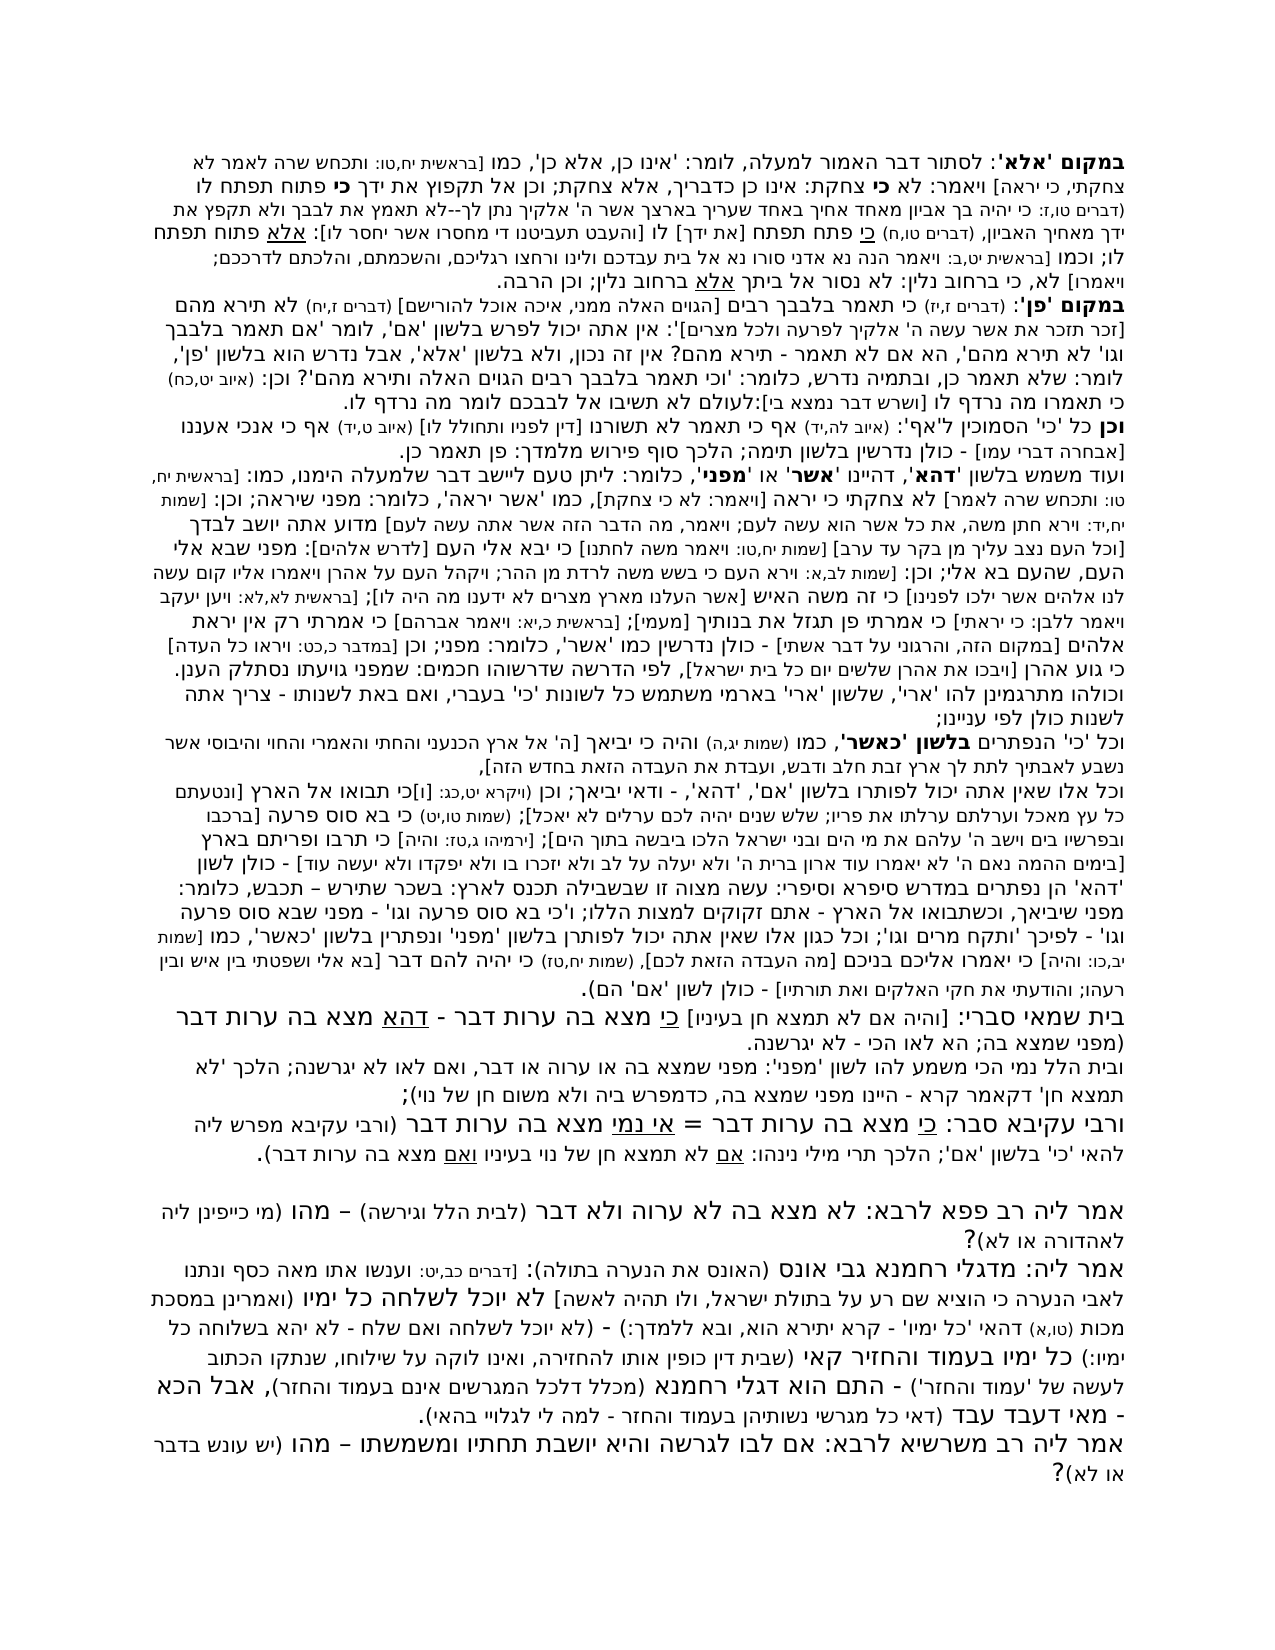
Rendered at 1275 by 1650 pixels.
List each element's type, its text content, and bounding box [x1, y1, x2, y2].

text וכן כל 'כי' הסמוכין ל'אף': (איוב לה,יד) אף כי תאמר לא תשורנו [דין לפניו ותחולל לו] (איוב ט,יד) אף כי אנכי אעננו [אבחרה דברי עמו] - כולן נדרשין בלשון תימה; הלכך סוף פירוש מלמדך: פן תאמר כן. [150, 414, 1125, 463]
text במקום 'פן': (דברים ז,יז) כי תאמר בלבבך רבים [הגוים האלה ממני, איכה אוכל להורישם] (דברים ז,יח) לא תירא מהם [זכר תזכר את אשר עשה ה' אלקיך לפרעה ולכל מצרים]': אין אתה יכול לפרש בלשון 'אם', לומר 'אם תאמר בלבבך וגו' לא תירא מהם', הא אם לא תאמר - תירא מהם? אין זה נכון, ולא בלשון 'אלא', אבל נדרש הוא בלשון 'פן', לומר: שלא תאמר כן, ובתמיה נדרש, כלומר: 'וכי תאמר בלבבך רבים הגוים האלה ותירא מהם'? וכן: (איוב יט,כח) כי תאמרו מה נרדף לו [ושרש דבר נמצא בי]:לעולם לא תשיבו אל לבבכם לומר מה נרדף לו. [150, 293, 1125, 414]
text וכל 'כי' הנפתרים בלשון 'כאשר', כמו (שמות יג,ה) והיה כי יביאך [ה' אל ארץ הכנעני והחתי והאמרי והחוי והיבוסי אשר נשבע לאבתיך לתת לך ארץ זבת חלב ודבש, ועבדת את העבדה הזאת בחדש הזה], [150, 730, 1125, 779]
text בית שמאי סברי: [והיה אם לא תמצא חן בעיניו] כי מצא בה ערות דבר - דהא מצא בה ערות דבר (מפני שמצא בה; הא לאו הכי - לא יגרשנה. [150, 1002, 1125, 1055]
text אמר ליה רב פפא לרבא: לא מצא בה לא ערוה ולא דבר (לבית הלל וגירשה) – מהו (מי כייפינן ליה לאהדורה או לא)? [150, 1196, 1125, 1254]
text ועוד משמש בלשון 'דהא', דהיינו 'אשר' או 'מפני', כלומר: ליתן טעם ליישב דבר שלמעלה הימנו, כמו: [בראשית יח,טו: ותכחש שרה לאמר] לא צחקתי כי יראה [ויאמר: לא כי צחקת], כמו 'אשר יראה', כלומר: מפני שיראה; וכן: [שמות יח,יד: וירא חתן משה, את כל אשר הוא עשה לעם; ויאמר, מה הדבר הזה אשר אתה עשה לעם] מדוע אתה יושב לבדך [וכל העם נצב עליך מן בקר עד ערב] [שמות יח,טו: ויאמר משה לחתנו] כי יבא אלי העם [לדרש אלהים]: מפני שבא אלי העם, שהעם בא אלי; וכן: [שמות לב,א: וירא העם כי בשש משה לרדת מן ההר; ויקהל העם על אהרן ויאמרו אליו קום עשה לנו אלהים אשר ילכו לפנינו] כי זה משה האיש [אשר העלנו מארץ מצרים לא ידענו מה היה לו]; [בראשית לא,לא: ויען יעקב ויאמר ללבן: כי יראתי] כי אמרתי פן תגזל את בנותיך [מעמי]; [בראשית כ,יא: ויאמר אברהם] כי אמרתי רק אין יראת אלהים [במקום הזה, והרגוני על דבר אשתי] - כולן נדרשין כמו 'אשר', כלומר: מפני; וכן [במדבר כ,כט: ויראו כל העדה] כי גוע אהרן [ויבכו את אהרן שלשים יום כל בית ישראל], לפי הדרשה שדרשוהו חכמים: שמפני גויעתו נסתלק הענן. [150, 463, 1125, 682]
text במקום 'אלא': לסתור דבר האמור למעלה, לומר: 'אינו כן, אלא כן', כמו [בראשית יח,טו: ותכחש שרה לאמר לא צחקתי, כי יראה] ויאמר: לא כי צחקת: אינו כן כדבריך, אלא צחקת; וכן אל תקפוץ את ידך כי פתוח תפתח לו (דברים טו,ז: כי יהיה בך אביון מאחד אחיך באחד שעריך בארצך אשר ה' אלקיך נתן לך--לא תאמץ את לבבך ולא תקפץ את ידך מאחיך האביון, (דברים טו,ח) כי פתח תפתח [את ידך] לו [והעבט תעביטנו די מחסרו אשר יחסר לו]: אלא פתוח תפתח לו; וכמו [בראשית יט,ב: ויאמר הנה נא אדני סורו נא אל בית עבדכם ולינו ורחצו רגליכם, והשכמתם, והלכתם לדרככם; ויאמרו] לא, כי ברחוב נלין: לא נסור אל ביתך אלא ברחוב נלין; וכן הרבה. [150, 150, 1125, 293]
text וכולהו מתרגמינן להו 'ארי', שלשון 'ארי' בארמי משתמש כל לשונות 'כי' בעברי, ואם באת לשנותו - צריך אתה לשנות כולן לפי עניינו; [150, 682, 1125, 730]
text ורבי עקיבא סבר: כי מצא בה ערות דבר = אי נמי מצא בה ערות דבר (ורבי עקיבא מפרש ליה להאי 'כי' בלשון 'אם'; הלכך תרי מילי נינהו: אם לא תמצא חן של נוי בעיניו ואם מצא בה ערות דבר). [150, 1109, 1125, 1167]
text ובית הלל נמי הכי משמע להו לשון 'מפני': מפני שמצא בה או ערוה או דבר, ואם לאו לא יגרשנה; הלכך 'לא תמצא חן' דקאמר קרא - היינו מפני שמצא בה, כדמפרש ביה ולא משום חן של נוי); [150, 1055, 1125, 1109]
text וכל אלו שאין אתה יכול לפותרו בלשון 'אם', 'דהא', - ודאי יביאך; וכן (ויקרא יט,כג: [ו]כי תבואו אל הארץ [ונטעתם כל עץ מאכל וערלתם ערלתו את פריו; שלש שנים יהיה לכם ערלים לא יאכל]; (שמות טו,יט) כי בא סוס פרעה [ברכבו ובפרשיו בים וישב ה' עלהם את מי הים ובני ישראל הלכו ביבשה בתוך הים]; [ירמיהו ג,טז: והיה] כי תרבו ופריתם בארץ [בימים ההמה נאם ה' לא יאמרו עוד ארון ברית ה' ולא יעלה על לב ולא יזכרו בו ולא יפקדו ולא יעשה עוד] - כולן לשון 'דהא' הן נפתרים במדרש סיפרא וסיפרי: עשה מצוה זו שבשבילה תכנס לארץ: בשכר שתירש – תכבש, כלומר: מפני שיביאך, וכשתבואו אל הארץ - אתם זקוקים למצות הללו; ו'כי בא סוס פרעה וגו' - מפני שבא סוס פרעה וגו' - לפיכך 'ותקח מרים וגו'; וכל כגון אלו שאין אתה יכול לפותרן בלשון 'מפני' ונפתרין בלשון 'כאשר', כמו [שמות יב,כו: והיה] כי יאמרו אליכם בניכם [מה העבדה הזאת לכם], (שמות יח,טז) כי יהיה להם דבר [בא אלי ושפטתי בין איש ובין רעהו; והודעתי את חקי האלקים ואת תורתיו] - כולן לשון 'אם' הם). [150, 779, 1125, 1002]
text אמר ליה רב משרשיא לרבא: אם לבו לגרשה והיא יושבת תחתיו ומשמשתו – מהו (יש עונש בדבר או לא)? [150, 1429, 1125, 1488]
text אמר ליה: מדגלי רחמנא גבי אונס (האונס את הנערה בתולה): [דברים כב,יט: וענשו אתו מאה כסף ונתנו לאבי הנערה כי הוציא שם רע על בתולת ישראל, ולו תהיה לאשה] לא יוכל לשלחה כל ימיו (ואמרינן במסכת מכות (טו,א) דהאי 'כל ימיו' - קרא יתירא הוא, ובא ללמדך:) - (לא יוכל לשלחה ואם שלח - לא יהא בשלוחה כל ימיו:) כל ימיו בעמוד והחזיר קאי (שבית דין כופין אותו להחזירה, ואינו לוקה על שילוחו, שנתקו הכתוב לעשה של 'עמוד והחזר') - התם הוא דגלי רחמנא (מכלל דלכל המגרשים אינם בעמוד והחזר), אבל הכא - מאי דעבד עבד (דאי כל מגרשי נשותיהן בעמוד והחזר - למה לי לגלויי בהאי). [150, 1254, 1125, 1429]
